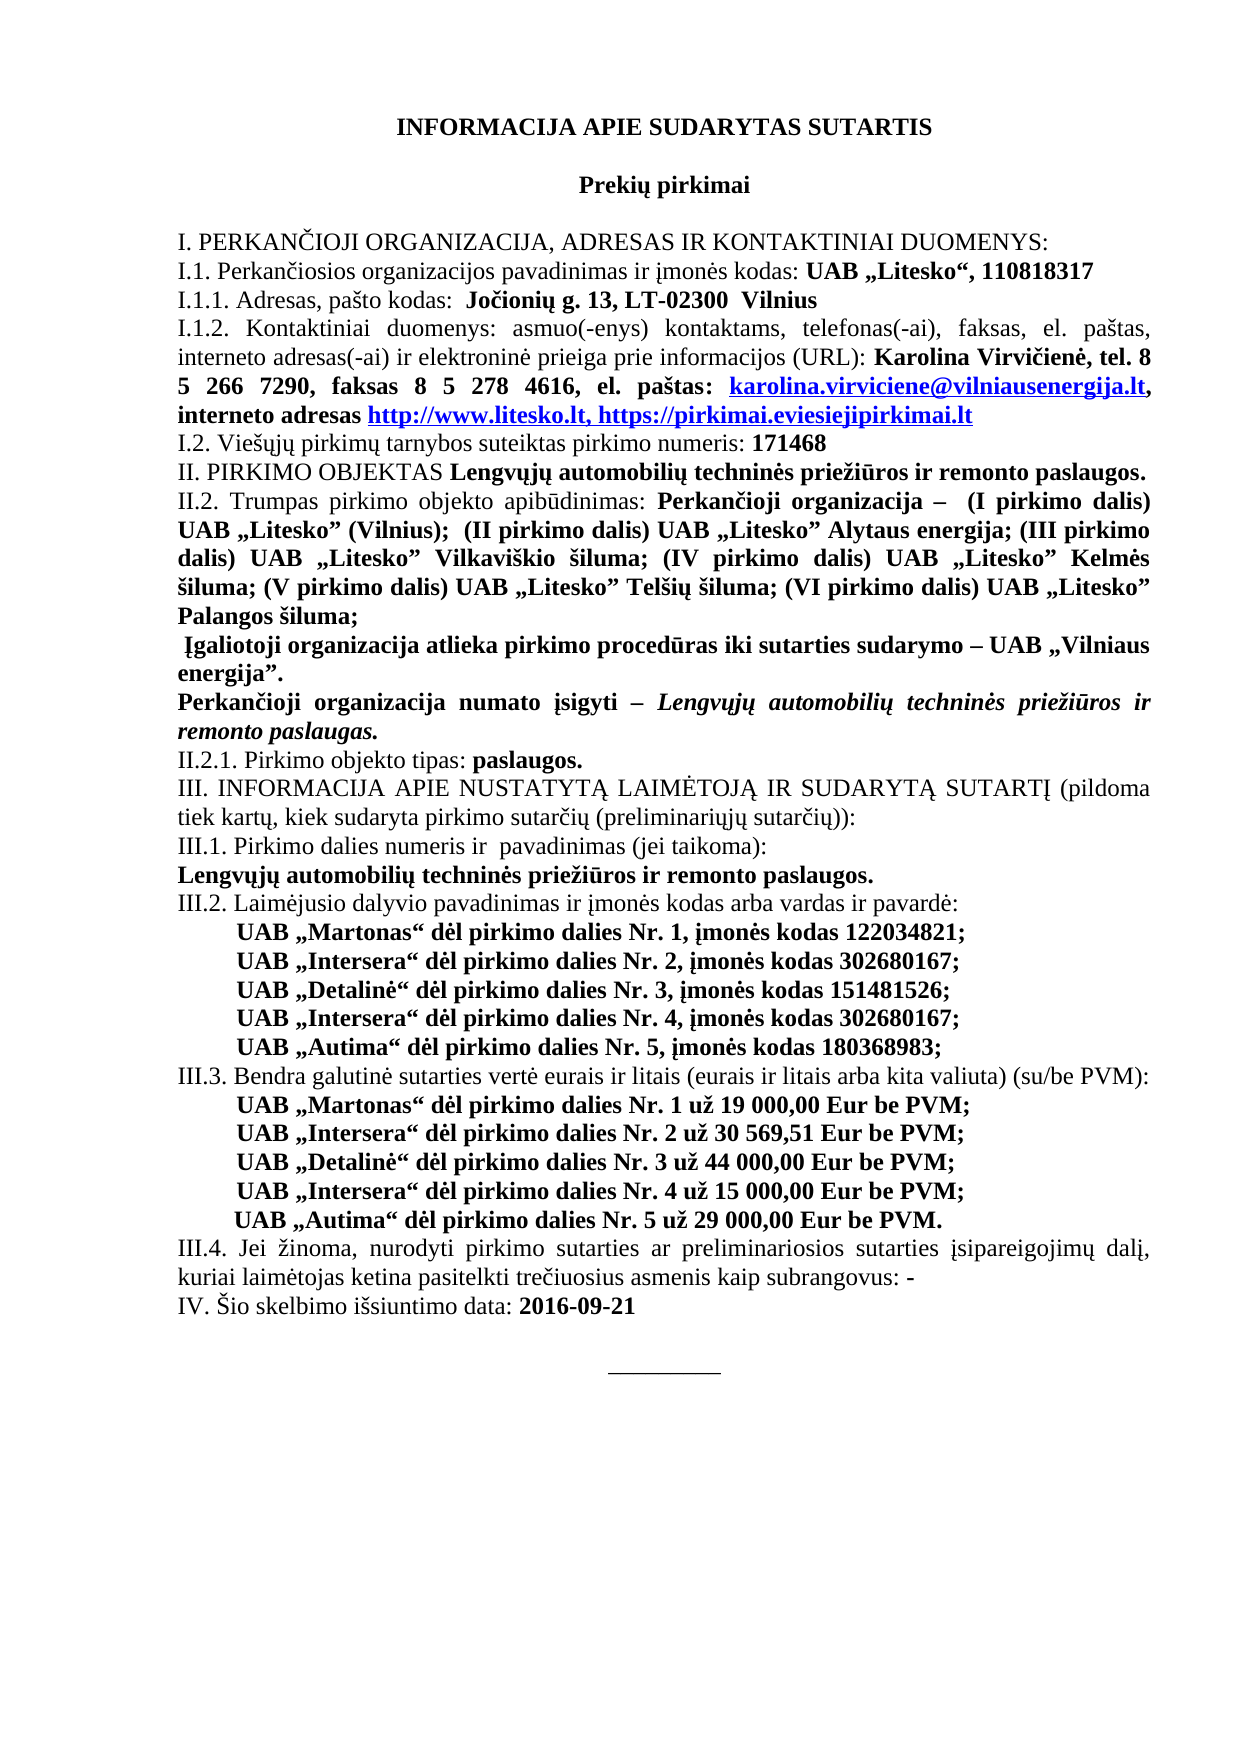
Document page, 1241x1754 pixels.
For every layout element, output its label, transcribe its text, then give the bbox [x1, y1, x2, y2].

text I. PERKANČIOJI ORGANIZACIJA, ADRESAS IR KONTAKTINIAI DUOMENYS: [177, 227, 1152, 256]
text II.2. Trumpas pirkimo objekto apibūdinimas: Perkančioji organizacija – (I pirkimo dalis) UAB „Litesko” (Vilnius); (II pirkimo dalis) UAB „Litesko” Alytaus energija; (III pirkimo dalis) UAB „Litesko” Vilkaviškio šiluma; (IV pirkimo dalis) UAB „Litesko” Kelmės šiluma; (V pirkimo dalis) UAB „Litesko” Telšių šiluma; (VI pirkimo dalis) UAB „Litesko” Palangos šiluma; [177, 486, 1152, 630]
text II. PIRKIMO OBJEKTAS Lengvųjų automobilių techninės priežiūros ir remonto paslaugos. [177, 457, 1152, 486]
text UAB „Detalinė“ dėl pirkimo dalies Nr. 3 už 44 000,00 Eur be PVM; [177, 1147, 1152, 1176]
text I.1. Perkančiosios organizacijos pavadinimas ir įmonės kodas: UAB „Litesko“, 110818317 [177, 256, 1152, 285]
text III.1. Pirkimo dalies numeris ir pavadinimas (jei taikoma): [177, 831, 1152, 860]
text Įgaliotoji organizacija atlieka pirkimo procedūras iki sutarties sudarymo – UAB „Vilniaus energija”. [177, 630, 1152, 687]
text UAB „Martonas“ dėl pirkimo dalies Nr. 1 už 19 000,00 Eur be PVM; [236, 1090, 1152, 1118]
text Prekių pirkimai [177, 170, 1152, 198]
text Lengvųjų automobilių techninės priežiūros ir remonto paslaugos. [177, 860, 1152, 888]
text IV. Šio skelbimo išsiuntimo data: 2016-09-21 [177, 1291, 1152, 1320]
text UAB „Intersera“ dėl pirkimo dalies Nr. 4 už 15 000,00 Eur be PVM; [177, 1176, 1152, 1205]
text INFORMACIJA APIE SUDARYTAS SUTARTIS [177, 112, 1152, 141]
text III.3. Bendra galutinė sutarties vertė eurais ir litais (eurais ir litais arba kita valiuta) (su/be PVM): [177, 1061, 1152, 1090]
text _________ [177, 1348, 1152, 1377]
text UAB „Intersera“ dėl pirkimo dalies Nr. 4, įmonės kodas 302680167; [177, 1003, 1152, 1032]
text III.2. Laimėjusio dalyvio pavadinimas ir įmonės kodas arba vardas ir pavardė: [177, 888, 1152, 917]
text UAB „Martonas“ dėl pirkimo dalies Nr. 1, įmonės kodas 122034821; [236, 917, 1152, 946]
text I.2. Viešųjų pirkimų tarnybos suteiktas pirkimo numeris: 171468 [177, 428, 1152, 457]
text UAB „Intersera“ dėl pirkimo dalies Nr. 2 už 30 569,51 Eur be PVM; [177, 1118, 1152, 1147]
text III. INFORMACIJA APIE NUSTATYTĄ LAIMĖTOJĄ IR SUDARYTĄ SUTARTĮ (pildoma tiek kartų, kiek sudaryta pirkimo sutarčių (preliminariųjų sutarčių)): [177, 773, 1152, 831]
text Perkančioji organizacija numato įsigyti – Lengvųjų automobilių techninės priežiūros ir remonto paslaugas. [177, 687, 1152, 745]
text UAB „Autima“ dėl pirkimo dalies Nr. 5 už 29 000,00 Eur be PVM. [177, 1205, 1152, 1233]
text III.4. Jei žinoma, nurodyti pirkimo sutarties ar preliminariosios sutarties įsipareigojimų dalį, kuriai laimėtojas ketina pasitelkti trečiuosius asmenis kaip subrangovus: - [177, 1233, 1152, 1291]
text UAB „Intersera“ dėl pirkimo dalies Nr. 2, įmonės kodas 302680167; [177, 946, 1152, 975]
text II.2.1. Pirkimo objekto tipas: paslaugos. [177, 745, 1152, 773]
text UAB „Detalinė“ dėl pirkimo dalies Nr. 3, įmonės kodas 151481526; [177, 975, 1152, 1003]
text I.1.2. Kontaktiniai duomenys: asmuo(-enys) kontaktams, telefonas(-ai), faksas, el. paštas, interneto adresas(-ai) ir elektroninė prieiga prie informacijos (URL): Karolina Virvičienė, tel. 8 5 266 7290, faksas 8 5 278 4616, el. paštas: karolina.virviciene@vilniausenergija.lt, interneto adresas http://www.litesko.lt, https://pirkimai.eviesiejipirkimai.lt [177, 313, 1152, 428]
text UAB „Autima“ dėl pirkimo dalies Nr. 5, įmonės kodas 180368983; [177, 1032, 1152, 1061]
text I.1.1. Adresas, pašto kodas: Jočionių g. 13, LT-02300 Vilnius [177, 285, 1152, 313]
